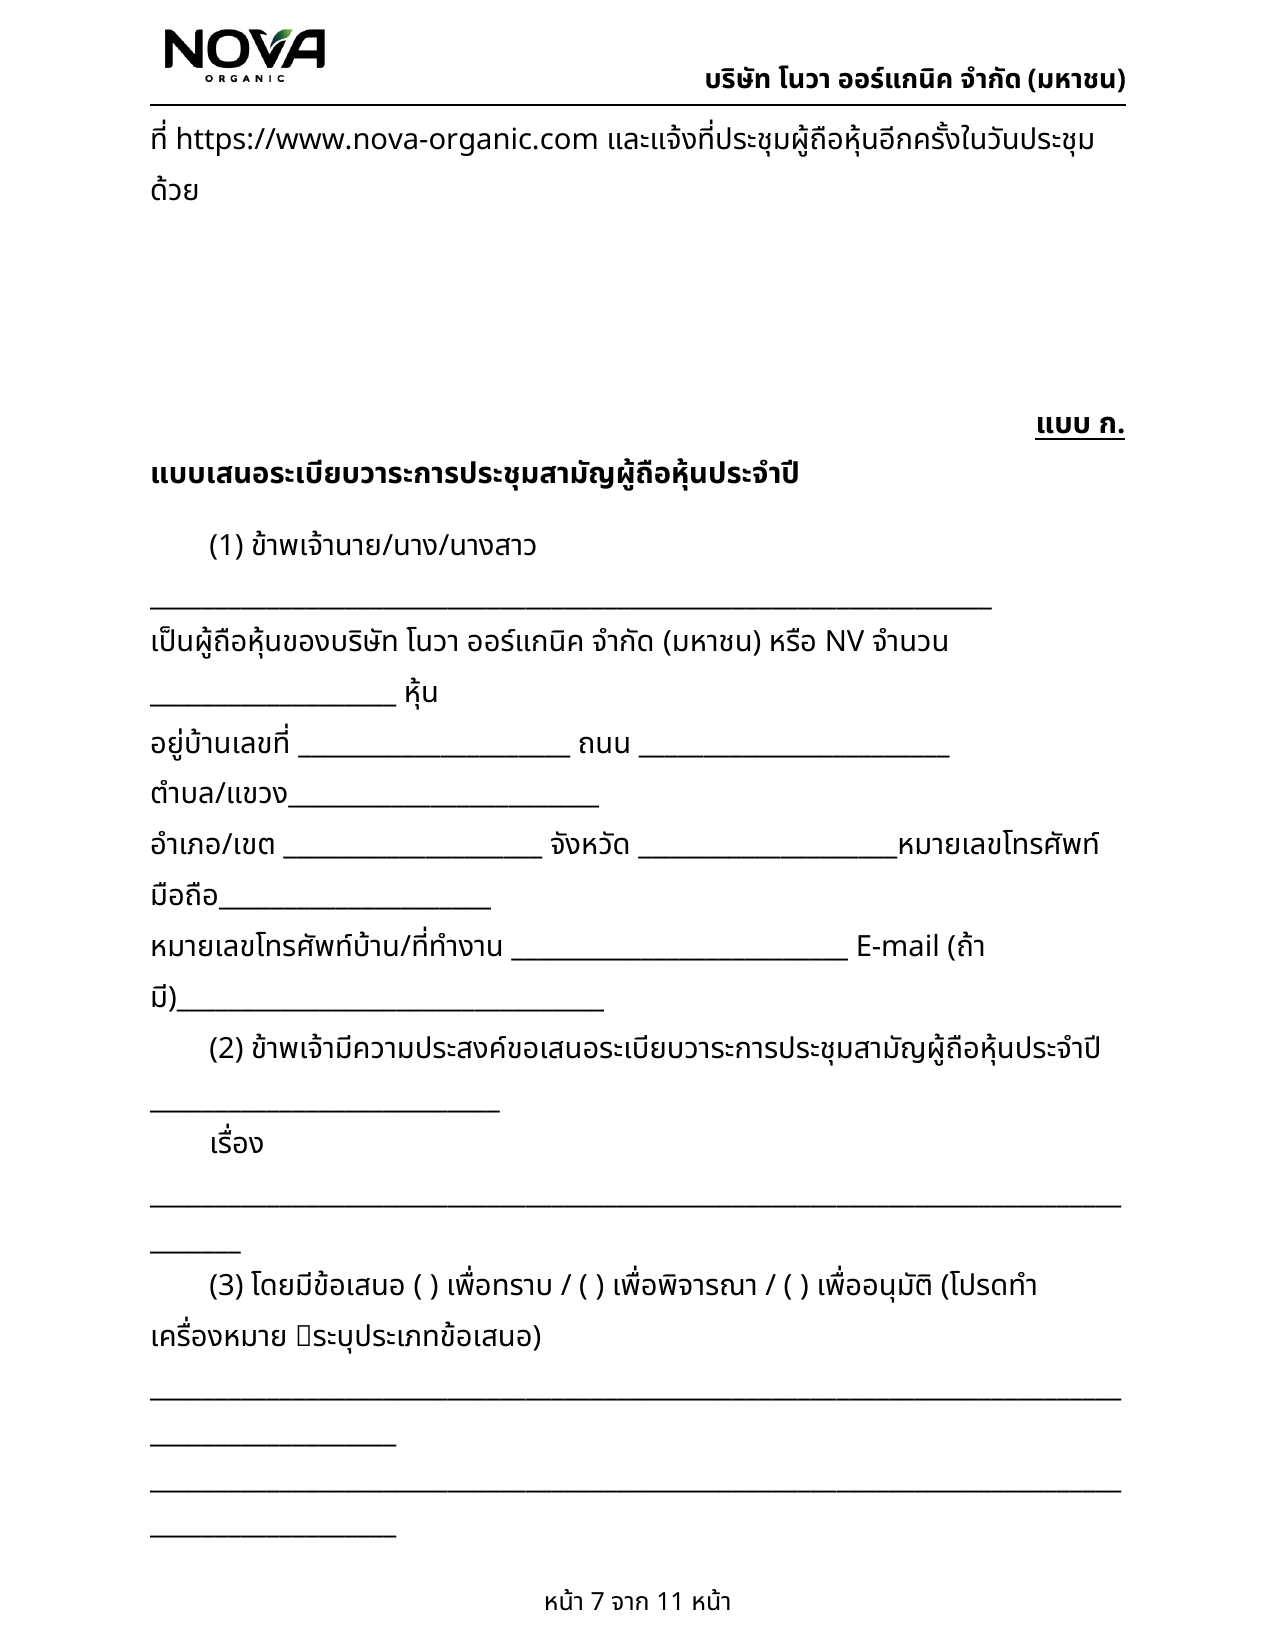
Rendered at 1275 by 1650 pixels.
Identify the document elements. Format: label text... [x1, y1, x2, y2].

text หมายเลขโทรศัพท์บ้าน/ที่ทํางาน __________________________ E-mail (ถ้ามี)_________________________________ [150, 925, 1125, 1020]
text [150, 1457, 1125, 1542]
picture [150, 18, 343, 96]
text เรื่อง __________________________________________________________________________________ [150, 1123, 1125, 1258]
text เป็นผู้ถือหุ้นของบริษัท โนวา ออร์แกนิค จํากัด (มหาชน) หรือ NV จํานวน ___________________ หุ้น [150, 620, 1125, 715]
text (3) โดยมีข้อเสนอ ( ) เพื่อทราบ / ( ) เพื่อพิจารณา / ( ) เพื่ออนุมัติ (โปรดทําเครื่องหมาย ระบุประเภทข้อเสนอ) [150, 1264, 1125, 1359]
text (1) ข้าพเจ้านาย/นาง/นางสาว _________________________________________________________________ [150, 524, 1125, 614]
text (2) ข้าพเจ้ามีความประสงค์ขอเสนอระเบียบวาระการประชุมสามัญผู้ถือหุ้นประจําปี ___________________________ [150, 1027, 1125, 1117]
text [150, 118, 1125, 213]
text อยู่บ้านเลขที่ _____________________ ถนน ________________________ ตําบล/แขวง________________________ [150, 722, 1125, 817]
text แบบ ก. [150, 402, 1125, 446]
text แบบเสนอระเบียบวาระการประชุมสามัญผู้ถือหุ้นประจำปี [150, 453, 1125, 497]
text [150, 1366, 1125, 1451]
text อําเภอ/เขต ____________________ จังหวัด ____________________หมายเลขโทรศัพท์มือถือ_____________________ [150, 824, 1125, 919]
